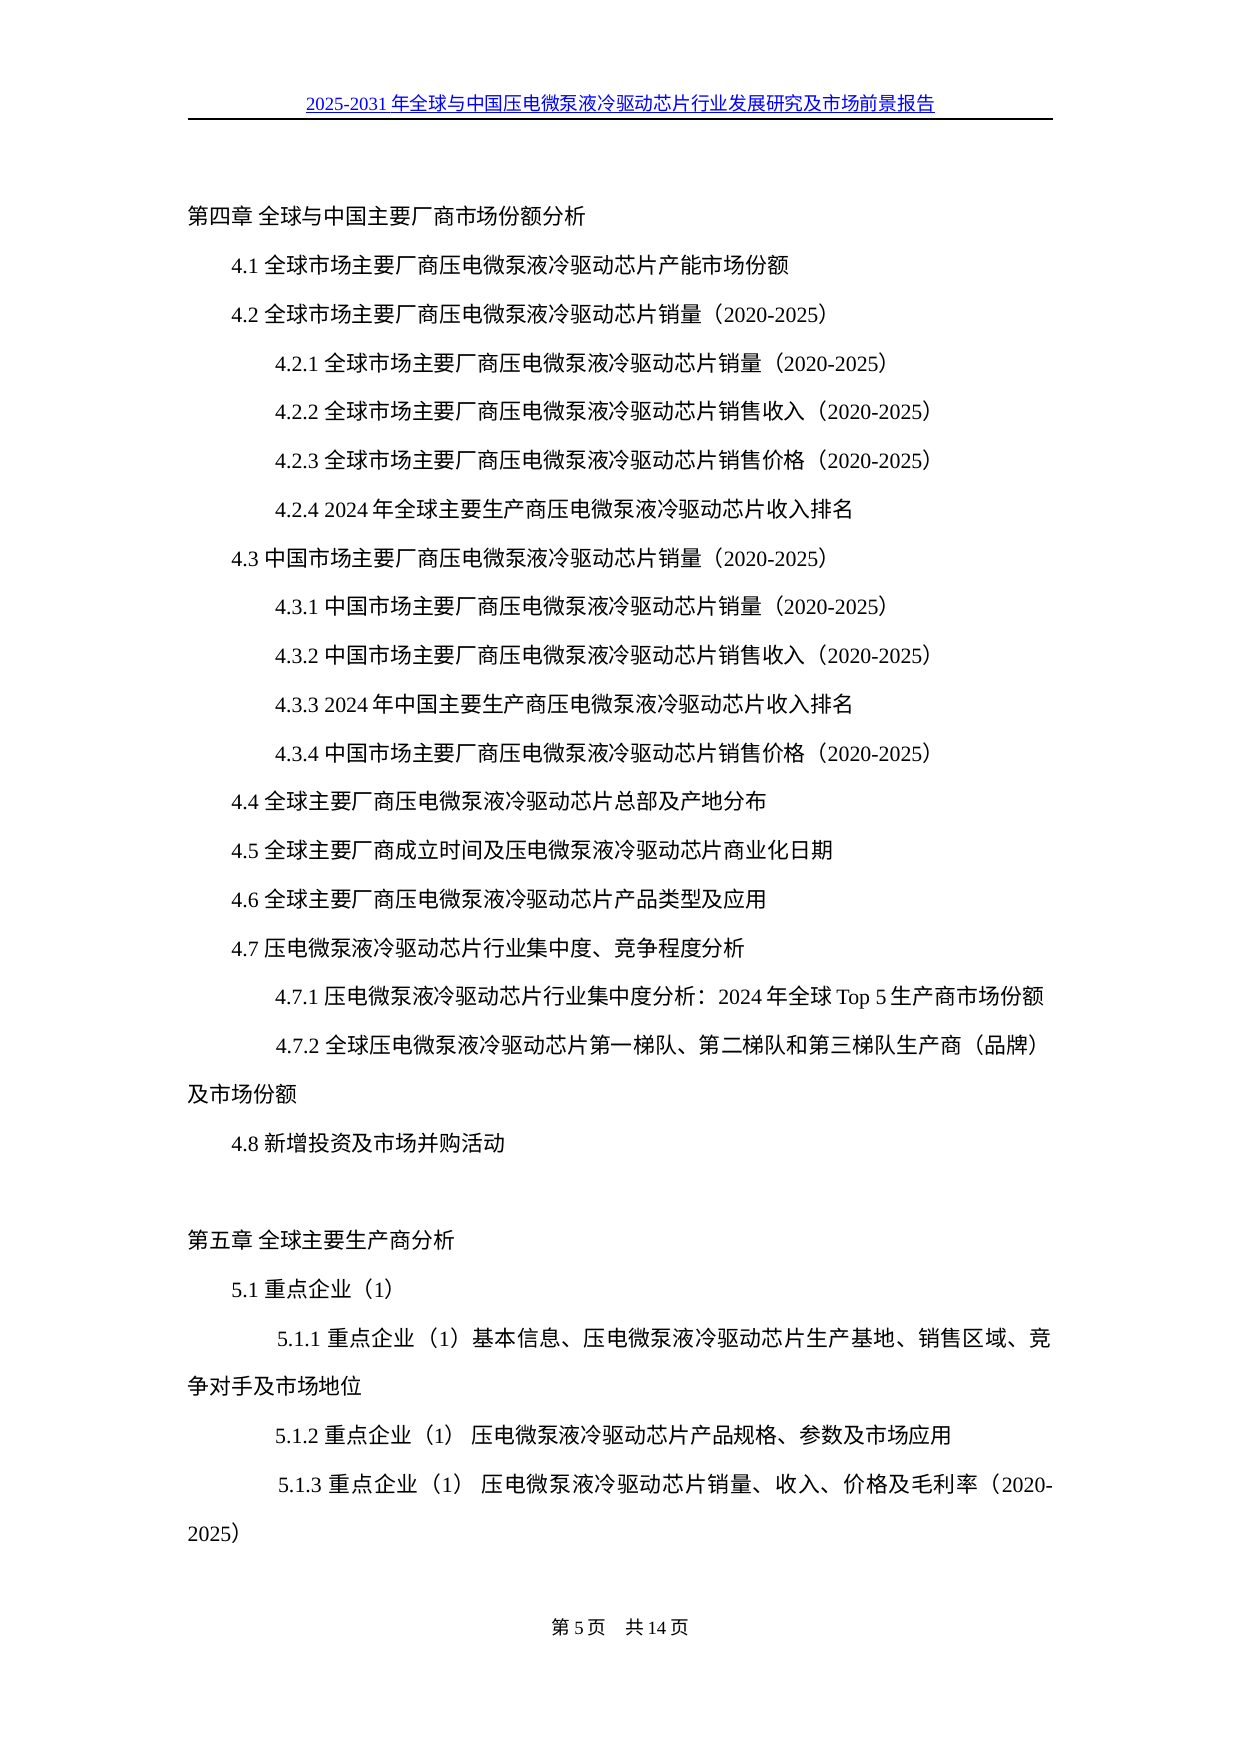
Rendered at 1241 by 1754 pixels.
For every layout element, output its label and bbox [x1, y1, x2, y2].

text [187, 150, 1053, 1548]
